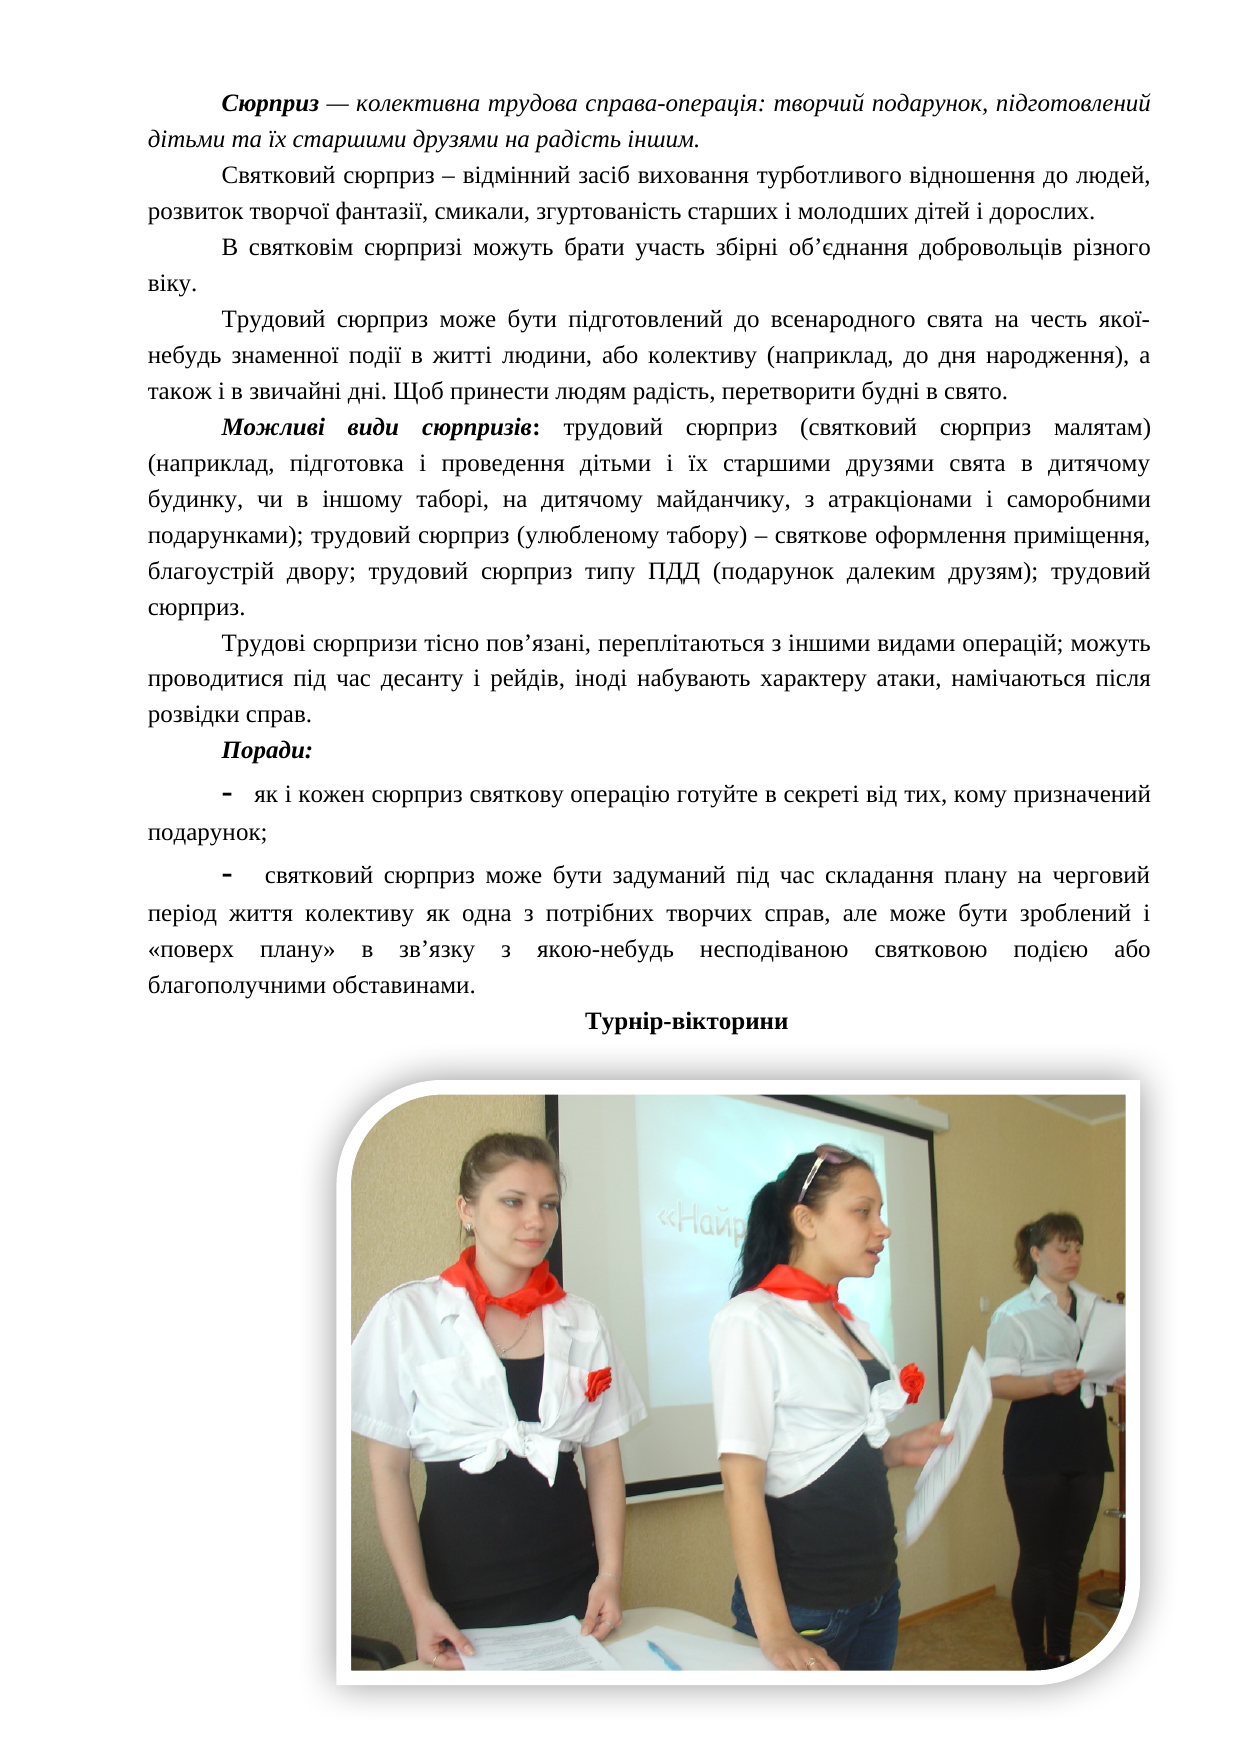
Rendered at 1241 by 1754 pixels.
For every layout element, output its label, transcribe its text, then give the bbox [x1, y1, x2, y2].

text В святковім сюрпризі можуть брати участь збірні об’єднання добровольців різного віку. [148, 232, 1152, 297]
text Трудовий сюрприз може бути підготовлений до всенародного свята на честь якої-небудь знаменної події в житті людини, або колективу (наприклад, до дня народження), а також і в звичайні дні. Щоб принести людям радість, перетворити будні в свято. [148, 304, 1152, 405]
text Трудові сюрпризи тісно пов’язані, переплітаються з іншими видами операцій; можуть проводитися під час десанту і рейдів, іноді набувають характеру атаки, намічаються після розвідки справ. [148, 628, 1152, 728]
text Сюрприз — колективна трудова справа-операція: творчий подарунок, підготовлений дітьми та їх старшими друзями на радість іншим. [148, 88, 1152, 153]
text Турнір-вікторини [148, 1006, 1152, 1035]
picture [352, 1095, 1125, 1670]
text Поради: [148, 735, 1152, 764]
list святковий сюрприз може бути задуманий під час складання плану на черговий період життя колективу як одна з потрібних творчих справ, але може бути зроблений і «поверх плану» в зв’язку з якою-небудь несподіваною святковою подією або благополучними обставинами. [148, 853, 1152, 999]
text Святковий сюрприз – відмінний засіб виховання турботливого відношення до людей, розвиток творчої фантазії, смикали, згуртованість старших і молодших дітей і дорослих. [148, 160, 1152, 225]
list як і кожен сюрприз святкову операцію готуйте в секреті від тих, кому призначений подарунок; [148, 771, 1152, 846]
text Можливі види сюрпризів: трудовий сюрприз (святковий сюрприз малятам) (наприклад, підготовка і проведення дітьми і їх старшими друзями свята в дитячому будинку, чи в іншому таборі, на дитячому майданчику, з атракціонами і саморобними подарунками); трудовий сюрприз (улюбленому табору) – святкове оформлення приміщення, благоустрій двору; трудовий сюрприз типу ПДД (подарунок далеким друзям); трудовий сюрприз. [148, 412, 1152, 620]
